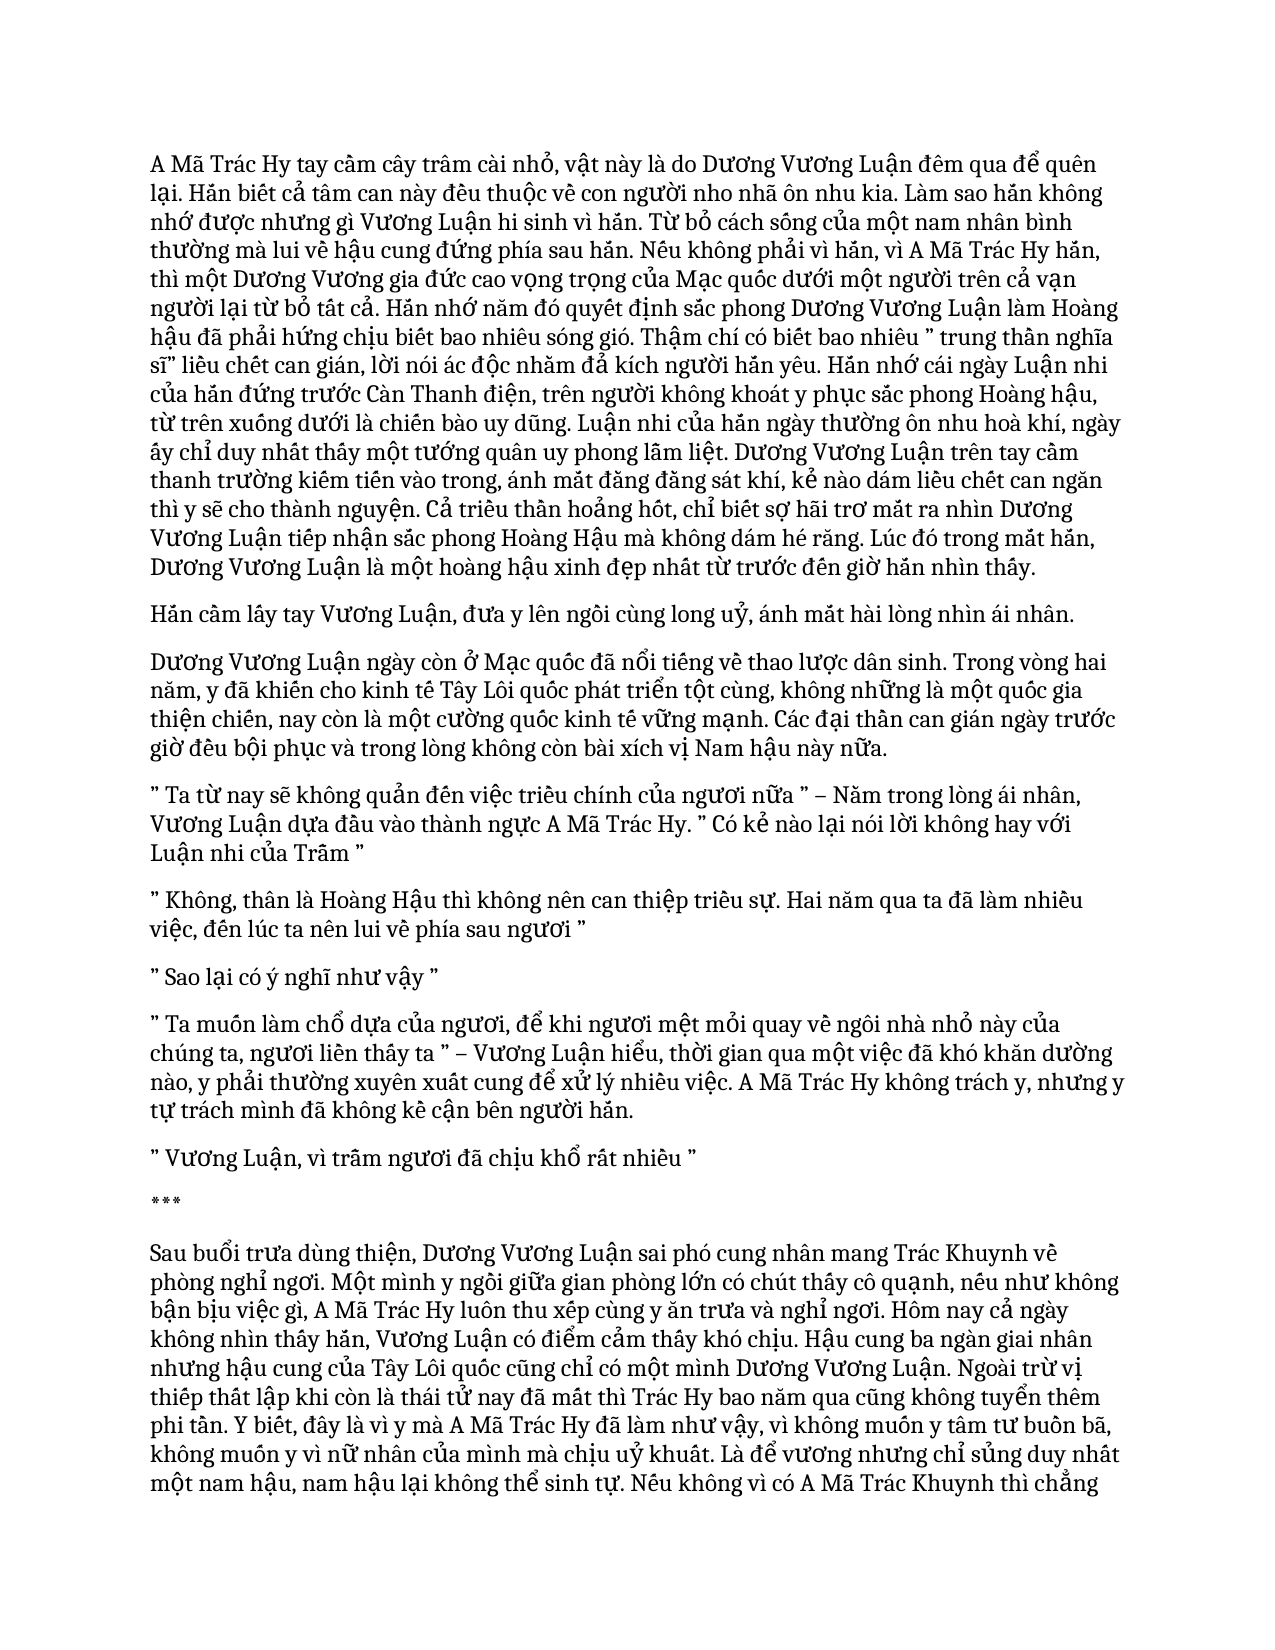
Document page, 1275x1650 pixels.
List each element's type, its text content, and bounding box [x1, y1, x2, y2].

text ” Ta từ nay sẽ không quản đến việc triều chính của ngươi nữa ” – Nằm trong lòng ái nhân, Vương Luận dựa đầu vào thành ngực A Mã Trác Hy. ” Có kẻ nào lại nói lời không hay với Luận nhi của Trẫm ” [150, 781, 1125, 867]
text ” Sao lại có ý nghĩ như vậy ” [150, 962, 1125, 991]
text ” Vương Luận, vì trẫm ngươi đã chịu khổ rất nhiều ” [150, 1144, 1125, 1172]
text Hắn cầm lấy tay Vương Luận, đưa y lên ngồi cùng long uỷ, ánh mắt hài lòng nhìn ái nhân. [150, 600, 1125, 629]
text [150, 1239, 1125, 1497]
text ” Ta muốn làm chổ dựa của ngươi, để khi ngươi mệt mỏi quay về ngôi nhà nhỏ này của chúng ta, ngươi liền thấy ta ” – Vương Luận hiểu, thời gian qua một việc đã khó khăn dường nào, y phải thường xuyên xuất cung để xử lý nhiều việc. A Mã Trác Hy không trách y, nhưng y tự trách mình đã không kề cận bên người hắn. [150, 1010, 1125, 1125]
text A Mã Trác Hy tay cầm cây trâm cài nhỏ, vật này là do Dương Vương Luận đêm qua để quên lại. Hắn biết cả tâm can này đều thuộc về con người nho nhã ôn nhu kia. Làm sao hắn không nhớ được nhưng gì Vương Luận hi sinh vì hắn. Từ bỏ cách sống của một nam nhân bình thường mà lui về hậu cung đứng phía sau hắn. Nếu không phải vì hắn, vì A Mã Trác Hy hắn, thì một Dương Vương gia đức cao vọng trọng của Mạc quốc dưới một người trên cả vạn người lại từ bỏ tất cả. Hắn nhớ năm đó quyết định sắc phong Dương Vương Luận làm Hoàng hậu đã phải hứng chịu biết bao nhiêu sóng gió. Thậm chí có biết bao nhiêu ” trung thần nghĩa sĩ” liều chết can gián, lời nói ác độc nhằm đả kích người hắn yêu. Hắn nhớ cái ngày Luận nhi của hắn đứng trước Càn Thanh điện, trên người không khoát y phục sắc phong Hoàng hậu, từ trên xuống dưới là chiến bào uy dũng. Luận nhi của hắn ngày thường ôn nhu hoà khí, ngày ấy chỉ duy nhất thấy một tướng quân uy phong lẫm liệt. Dương Vương Luận trên tay cầm thanh trường kiếm tiến vào trong, ánh mắt đằng đằng sát khí, kẻ nào dám liều chết can ngăn thì y sẽ cho thành nguyện. Cả triều thần hoảng hốt, chỉ biết sợ hãi trơ mắt ra nhìn Dương Vương Luận tiếp nhận sắc phong Hoàng Hậu mà không dám hé răng. Lúc đó trong mắt hắn, Dương Vương Luận là một hoàng hậu xinh đẹp nhất từ trước đến giờ hắn nhìn thấy. [150, 150, 1125, 581]
text Dương Vương Luận ngày còn ở Mạc quốc đã nổi tiếng về thao lược dân sinh. Trong vòng hai năm, y đã khiến cho kinh tế Tây Lôi quốc phát triển tột cùng, không những là một quốc gia thiện chiến, nay còn là một cường quốc kinh tế vững mạnh. Các đại thần can gián ngày trước giờ đều bội phục và trong lòng không còn bài xích vị Nam hậu này nữa. [150, 647, 1125, 762]
text ” Không, thân là Hoàng Hậu thì không nên can thiệp triều sự. Hai năm qua ta đã làm nhiều việc, đến lúc ta nên lui về phía sau ngươi ” [150, 886, 1125, 944]
text *** [150, 1191, 1125, 1220]
